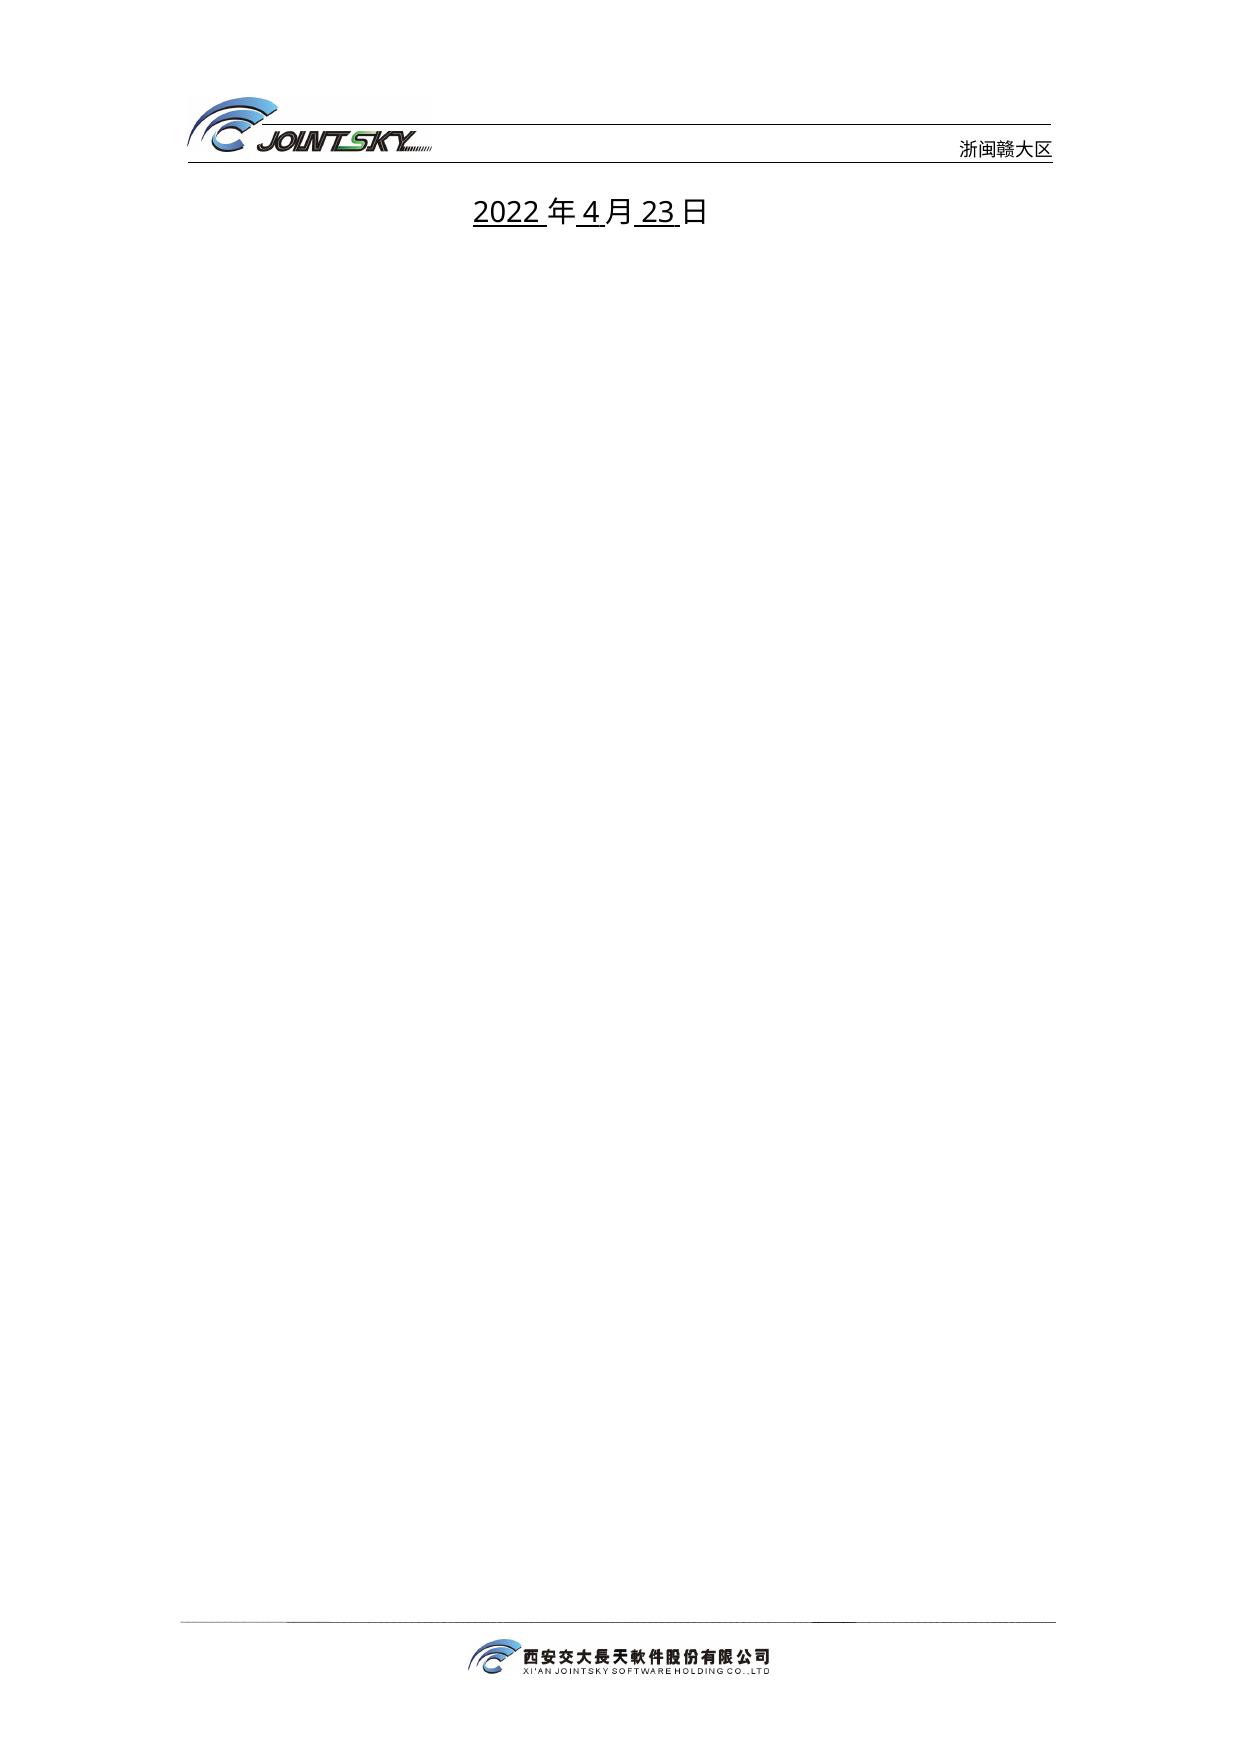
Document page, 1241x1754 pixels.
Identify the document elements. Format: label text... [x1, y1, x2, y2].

picture [187, 97, 432, 152]
text 此处填写编制人 ： 黄于明 2022 年 4月 23日 [187, 177, 994, 242]
picture [468, 1639, 769, 1675]
